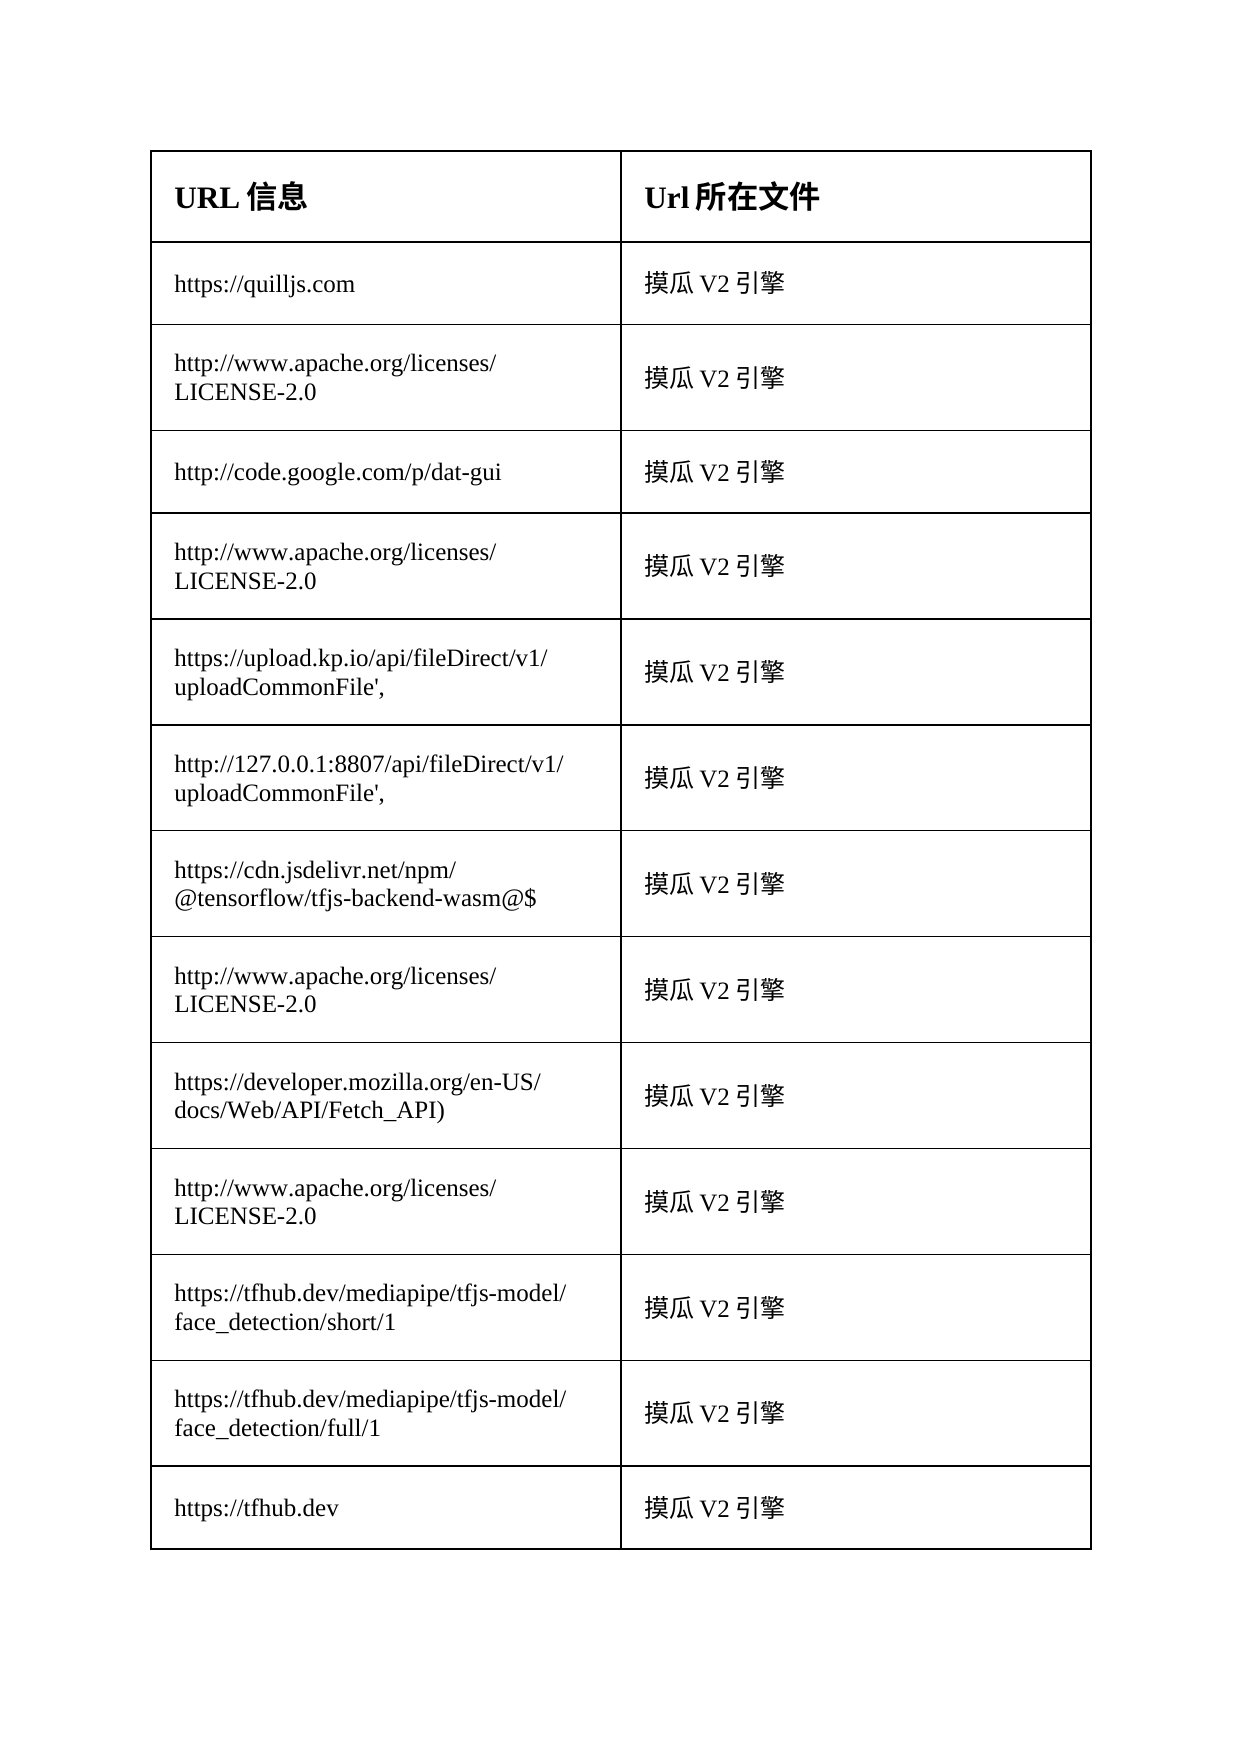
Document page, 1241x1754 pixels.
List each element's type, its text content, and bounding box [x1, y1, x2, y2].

table_cell https://quilljs.com [152, 243, 620, 323]
table_cell 摸瓜V2引擎 [622, 831, 1090, 936]
table_cell 摸瓜V2引擎 [622, 1467, 1090, 1548]
table_cell http://www.apache.org/licenses/LICENSE-2.0 [152, 325, 620, 429]
table_cell 摸瓜V2引擎 [622, 243, 1090, 323]
table_cell 摸瓜V2引擎 [622, 726, 1090, 830]
table_cell https://tfhub.dev/mediapipe/tfjs-model/face_detection/short/1 [152, 1255, 620, 1359]
table_cell 摸瓜V2引擎 [622, 325, 1090, 429]
table_cell 摸瓜V2引擎 [622, 1361, 1090, 1465]
table_cell 摸瓜V2引擎 [622, 620, 1090, 724]
table_cell http://www.apache.org/licenses/LICENSE-2.0 [152, 1149, 620, 1253]
table_header URL信息 [152, 152, 620, 241]
table_cell https://tfhub.dev/mediapipe/tfjs-model/face_detection/full/1 [152, 1361, 620, 1465]
table_cell 摸瓜V2引擎 [622, 1149, 1090, 1253]
table_cell 摸瓜V2引擎 [622, 1043, 1090, 1148]
table_cell https://upload.kp.io/api/fileDirect/v1/uploadCommonFile', [152, 620, 620, 724]
table_cell 摸瓜V2引擎 [622, 937, 1090, 1042]
table_cell https://cdn.jsdelivr.net/npm/@tensorflow/tfjs-backend-wasm@$ [152, 831, 620, 936]
table_cell 摸瓜V2引擎 [622, 431, 1090, 512]
table_cell https://tfhub.dev [152, 1467, 620, 1548]
table_cell http://127.0.0.1:8807/api/fileDirect/v1/uploadCommonFile', [152, 726, 620, 830]
table_cell 摸瓜V2引擎 [622, 1255, 1090, 1359]
table_cell http://www.apache.org/licenses/LICENSE-2.0 [152, 514, 620, 618]
table_cell https://developer.mozilla.org/en-US/docs/Web/API/Fetch_API) [152, 1043, 620, 1148]
table_cell 摸瓜V2引擎 [622, 514, 1090, 618]
table_cell http://code.google.com/p/dat-gui [152, 431, 620, 512]
table_cell http://www.apache.org/licenses/LICENSE-2.0 [152, 937, 620, 1042]
table_header Url所在文件 [622, 152, 1090, 241]
